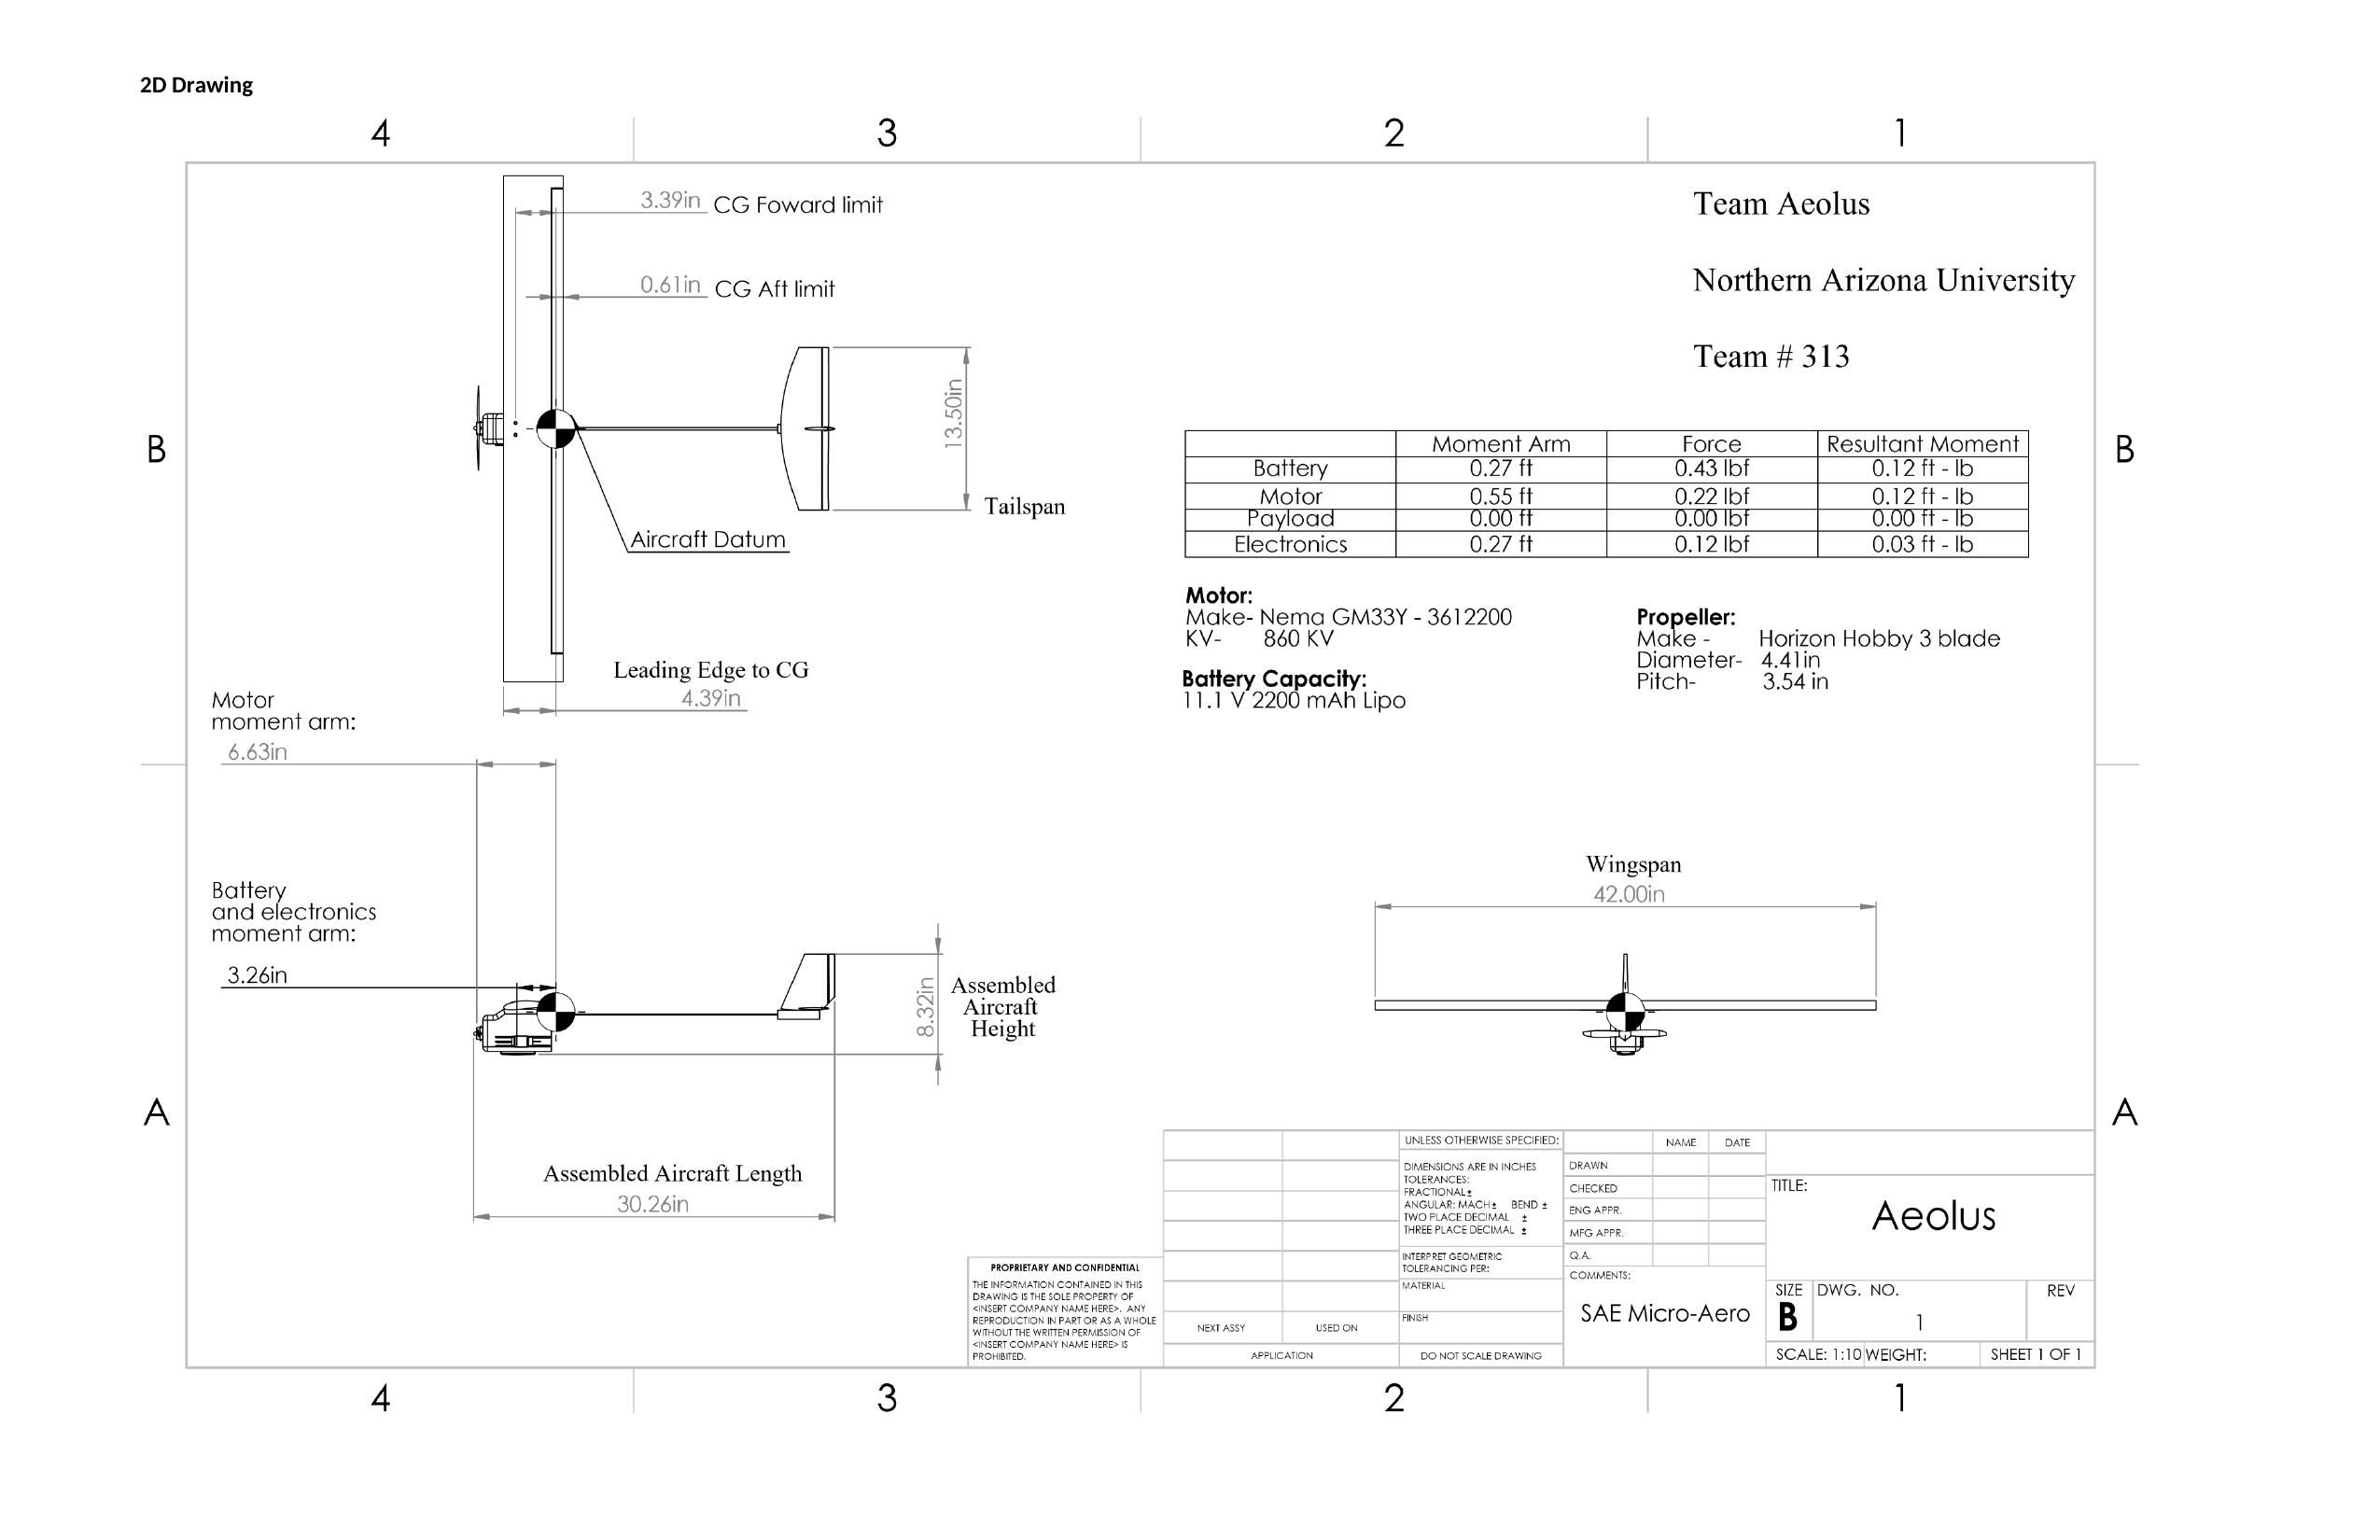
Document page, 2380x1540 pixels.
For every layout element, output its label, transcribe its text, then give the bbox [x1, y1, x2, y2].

text 2D Drawing [140, 70, 2310, 99]
picture [140, 117, 2140, 1413]
